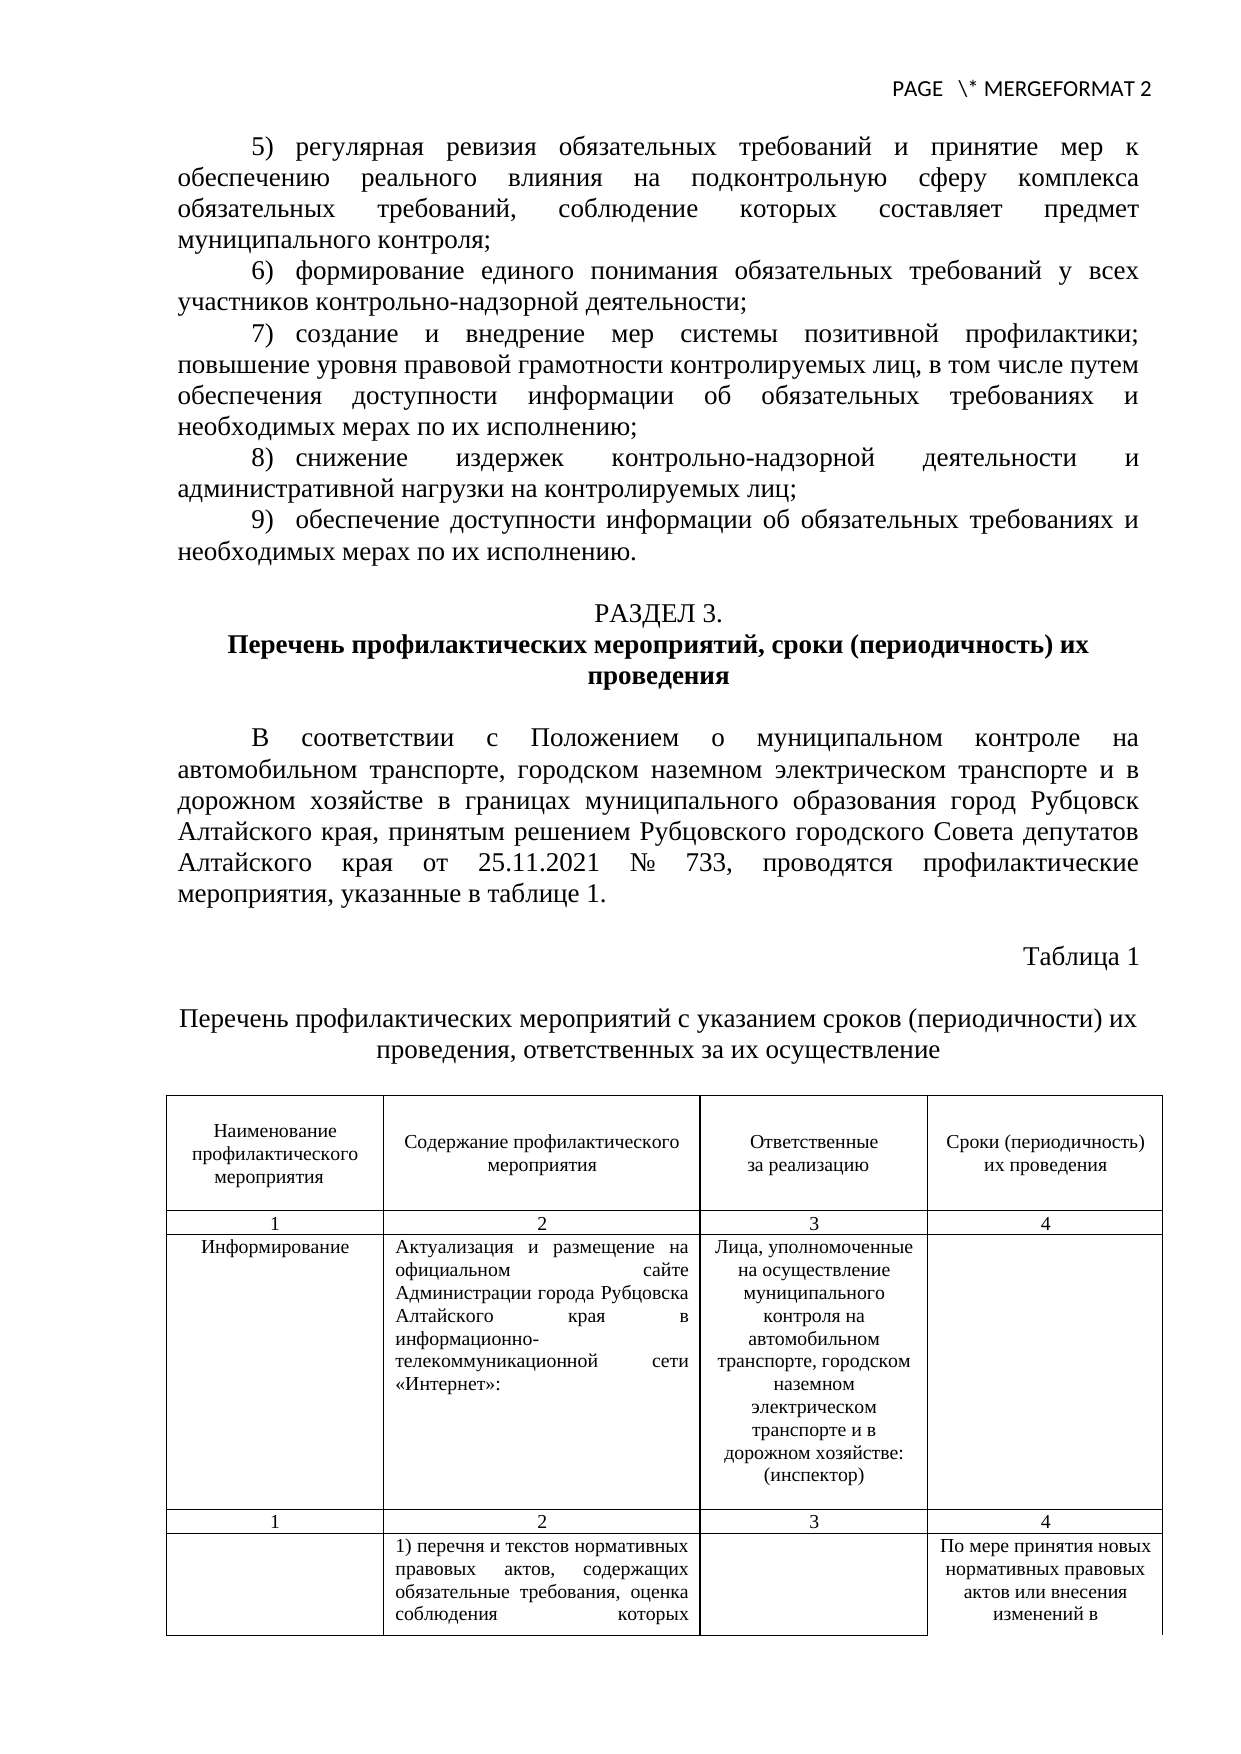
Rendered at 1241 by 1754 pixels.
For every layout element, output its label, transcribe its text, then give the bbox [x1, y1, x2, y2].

table_header Наименование профилактического мероприятия [167, 1096, 383, 1210]
table_cell 1 [167, 1510, 383, 1533]
table_cell Информирование [167, 1235, 383, 1509]
table_cell Актуализация и размещение на официальном сайте Администрации города Рубцовска Алтайского края в информационно-телекоммуникационной сети «Интернет»: [384, 1235, 699, 1509]
list В соответствии с Положением о муниципальном контроле на автомобильном транспорте, городском наземном электрическом транспорте и в дорожном хозяйстве в границах муниципального образования город Рубцовск Алтайского края, принятым решением Рубцовского городского Совета депутатов Алтайского края от 25.11.2021 № 733, проводятся профилактические мероприятия, указанные в таблице 1. [177, 722, 1140, 908]
table_cell 4 [928, 1211, 1162, 1234]
list формирование единого понимания обязательных требований у всех участников контрольно-надзорной деятельности; [177, 254, 1140, 317]
list Перечень профилактических мероприятий, сроки (периодичность) их проведения [177, 628, 1140, 690]
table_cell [384, 1534, 699, 1635]
table_cell 3 [701, 1510, 927, 1533]
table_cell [928, 1534, 1162, 1635]
table_header Ответственные за реализацию [701, 1096, 927, 1210]
table_cell 2 [384, 1510, 699, 1533]
table_header Сроки (периодичность) их проведения [928, 1096, 1162, 1210]
table_cell [928, 1235, 1162, 1509]
table_cell [701, 1534, 927, 1635]
list Перечень профилактических мероприятий с указанием сроков (периодичности) их проведения, ответственных за их осуществление [177, 1002, 1140, 1064]
list обеспечение доступности информации об обязательных требованиях и необходимых мерах по их исполнению. [177, 503, 1140, 566]
list регулярная ревизия обязательных требований и принятие мер к обеспечению реального влияния на подконтрольную сферу комплекса обязательных требований, соблюдение которых составляет предмет муниципального контроля; [177, 130, 1140, 254]
table_cell [167, 1534, 383, 1635]
table_cell 1 [167, 1211, 383, 1234]
table_header Содержание профилактического мероприятия [384, 1096, 699, 1210]
list Таблица 1 [177, 939, 1140, 971]
list РАЗДЕЛ 3. [177, 597, 1140, 628]
table_cell 3 [701, 1211, 927, 1234]
table_cell 4 [928, 1510, 1162, 1533]
table_cell 2 [384, 1211, 699, 1234]
list создание и внедрение мер системы позитивной профилактики; повышение уровня правовой грамотности контролируемых лиц, в том числе путем обеспечения доступности информации об обязательных требованиях и необходимых мерах по их исполнению; [177, 317, 1140, 441]
list снижение издержек контрольно-надзорной деятельности и административной нагрузки на контролируемых лиц; [177, 441, 1140, 503]
